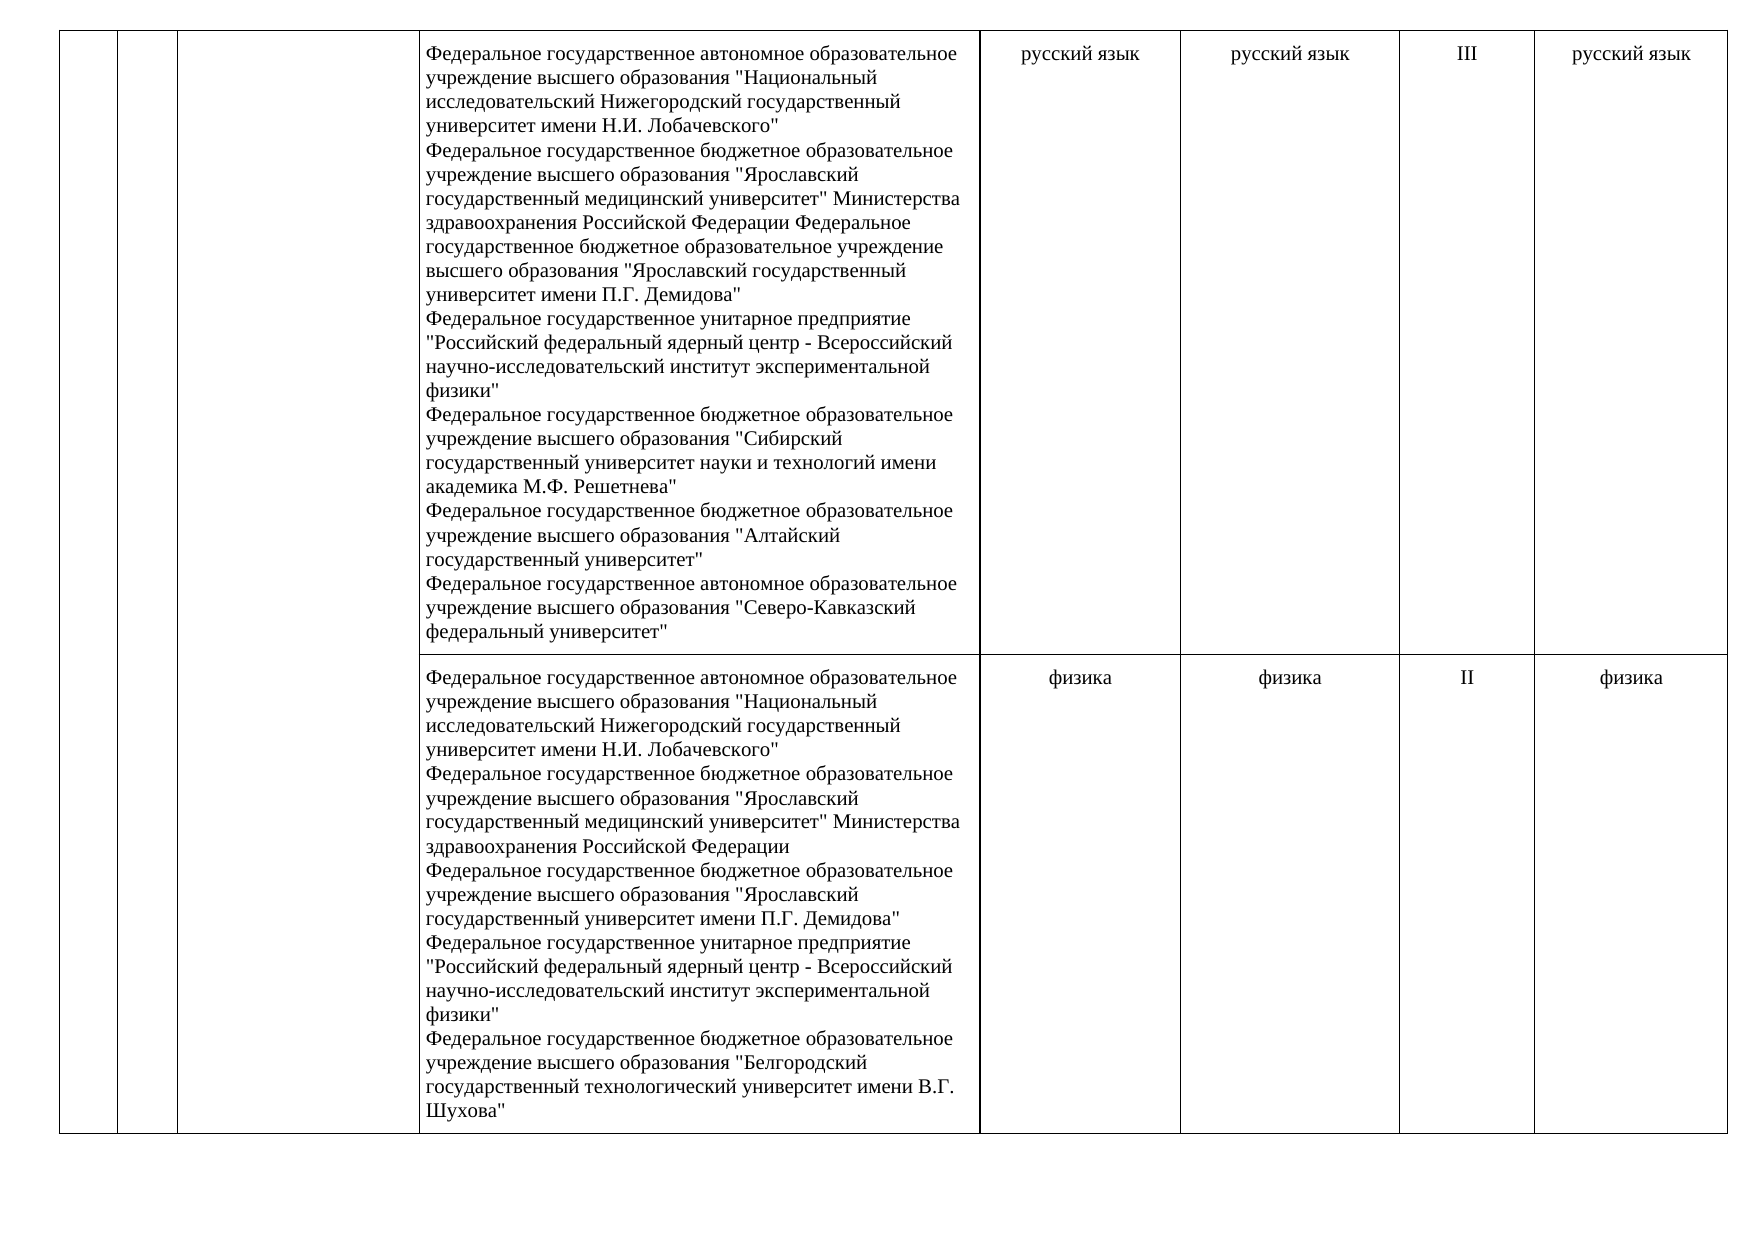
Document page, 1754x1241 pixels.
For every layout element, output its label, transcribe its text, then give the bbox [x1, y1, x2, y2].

table_cell [60, 31, 117, 653]
table_cell физика [981, 655, 1180, 1133]
table_cell физика [1181, 655, 1399, 1133]
table_cell Федеральное государственное автономное образовательное учреждение высшего образования "Национальный исследовательский Нижегородский государственный университет имени Н.И. Лобачевского" Федеральное государственное бюджетное образовательное учреждение высшего образования "Ярославский государственный медицинский университет" Министерства здравоохранения Российской Федерации Федеральное государственное бюджетное образовательное учреждение высшего образования "Ярославский государственный университет имени П.Г. Демидова" Федеральное государственное унитарное предприятие "Российский федеральный ядерный центр - Всероссийский научно-исследовательский институт экспериментальной физики" Федеральное государственное бюджетное образовательное учреждение высшего образования "Сибирский государственный университет науки и технологий имени академика М.Ф. Решетнева" Федеральное государственное бюджетное образовательное учреждение высшего образования "Алтайский государственный университет" Федеральное государственное автономное образовательное учреждение высшего образования "Северо-Кавказский федеральный университет" [420, 31, 979, 653]
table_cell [420, 655, 979, 1133]
table_cell [178, 654, 419, 1133]
table_cell [60, 654, 117, 1133]
table_cell [118, 654, 177, 1133]
table_cell физика [1535, 655, 1727, 1133]
table_cell русский язык [1535, 31, 1727, 653]
table_cell III [1400, 31, 1534, 653]
table_cell II [1400, 655, 1534, 1133]
table_cell русский язык [981, 31, 1180, 653]
table_cell русский язык [1181, 31, 1399, 653]
